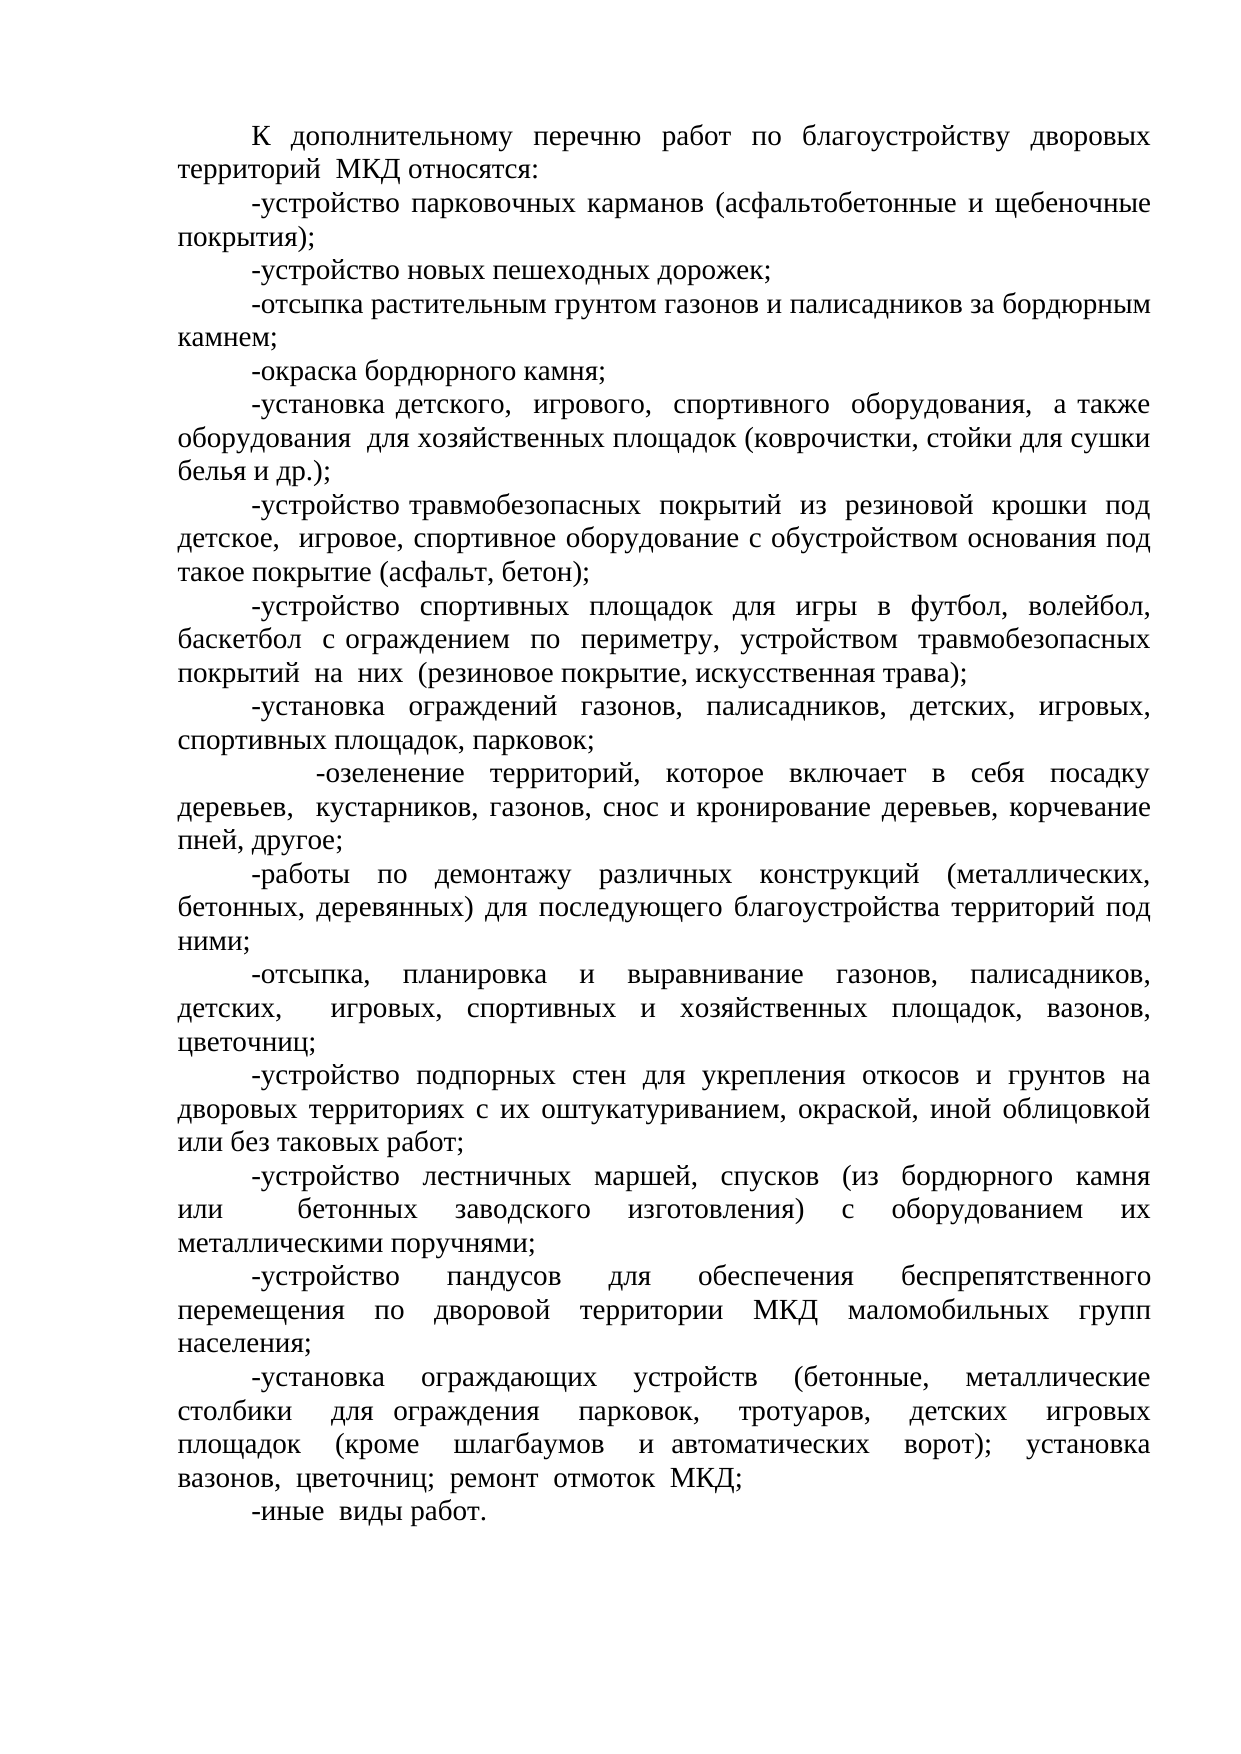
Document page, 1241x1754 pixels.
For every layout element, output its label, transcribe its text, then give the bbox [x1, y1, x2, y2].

text К дополнительному перечню работ по благоустройству дворовых территорий МКД относятся: [177, 118, 1152, 185]
text -окраска бордюрного камня; [177, 353, 1152, 386]
text -установка ограждающих устройств (бетонные, металлические столбики для ограждения парковок, тротуаров, детских игровых площадок (кроме шлагбаумов и автоматических ворот); установка вазонов, цветочниц; ремонт отмоток МКД; [177, 1359, 1152, 1493]
text -установка ограждений газонов, палисадников, детских, игровых, спортивных площадок, парковок; [177, 688, 1152, 755]
text -работы по демонтажу различных конструкций (металлических, бетонных, деревянных) для последующего благоустройства территорий под ними; [177, 856, 1152, 957]
text -устройство парковочных карманов (асфальтобетонные и щебеночные покрытия); [177, 185, 1152, 252]
text -отсыпка растительным грунтом газонов и палисадников за бордюрным камнем; [177, 286, 1152, 353]
text -устройство лестничных маршей, спусков (из бордюрного камня или бетонных заводского изготовления) с оборудованием их металлическими поручнями; [177, 1158, 1152, 1258]
text -устройство пандусов для обеспечения беспрепятственного перемещения по дворовой территории МКД маломобильных групп населения; [177, 1258, 1152, 1359]
text -отсыпка, планировка и выравнивание газонов, палисадников, детских, игровых, спортивных и хозяйственных площадок, вазонов, цветочниц; [177, 957, 1152, 1057]
text -иные виды работ. [177, 1493, 1152, 1527]
text -устройство подпорных стен для укрепления откосов и грунтов на дворовых территориях с их оштукатуриванием, окраской, иной облицовкой или без таковых работ; [177, 1057, 1152, 1158]
text -устройство спортивных площадок для игры в футбол, волейбол, баскетбол с ограждением по периметру, устройством травмобезопасных покрытий на них (резиновое покрытие, искусственная трава); [177, 588, 1152, 688]
text -устройство травмобезопасных покрытий из резиновой крошки под детское, игровое, спортивное оборудование с обустройством основания под такое покрытие (асфальт, бетон); [177, 487, 1152, 588]
text -установка детского, игрового, спортивного оборудования, а также оборудования для хозяйственных площадок (коврочистки, стойки для сушки белья и др.); [177, 386, 1152, 487]
text -озеленение территорий, которое включает в себя посадку деревьев, кустарников, газонов, снос и кронирование деревьев, корчевание пней, другое; [177, 755, 1152, 856]
text -устройство новых пешеходных дорожек; [177, 252, 1152, 286]
